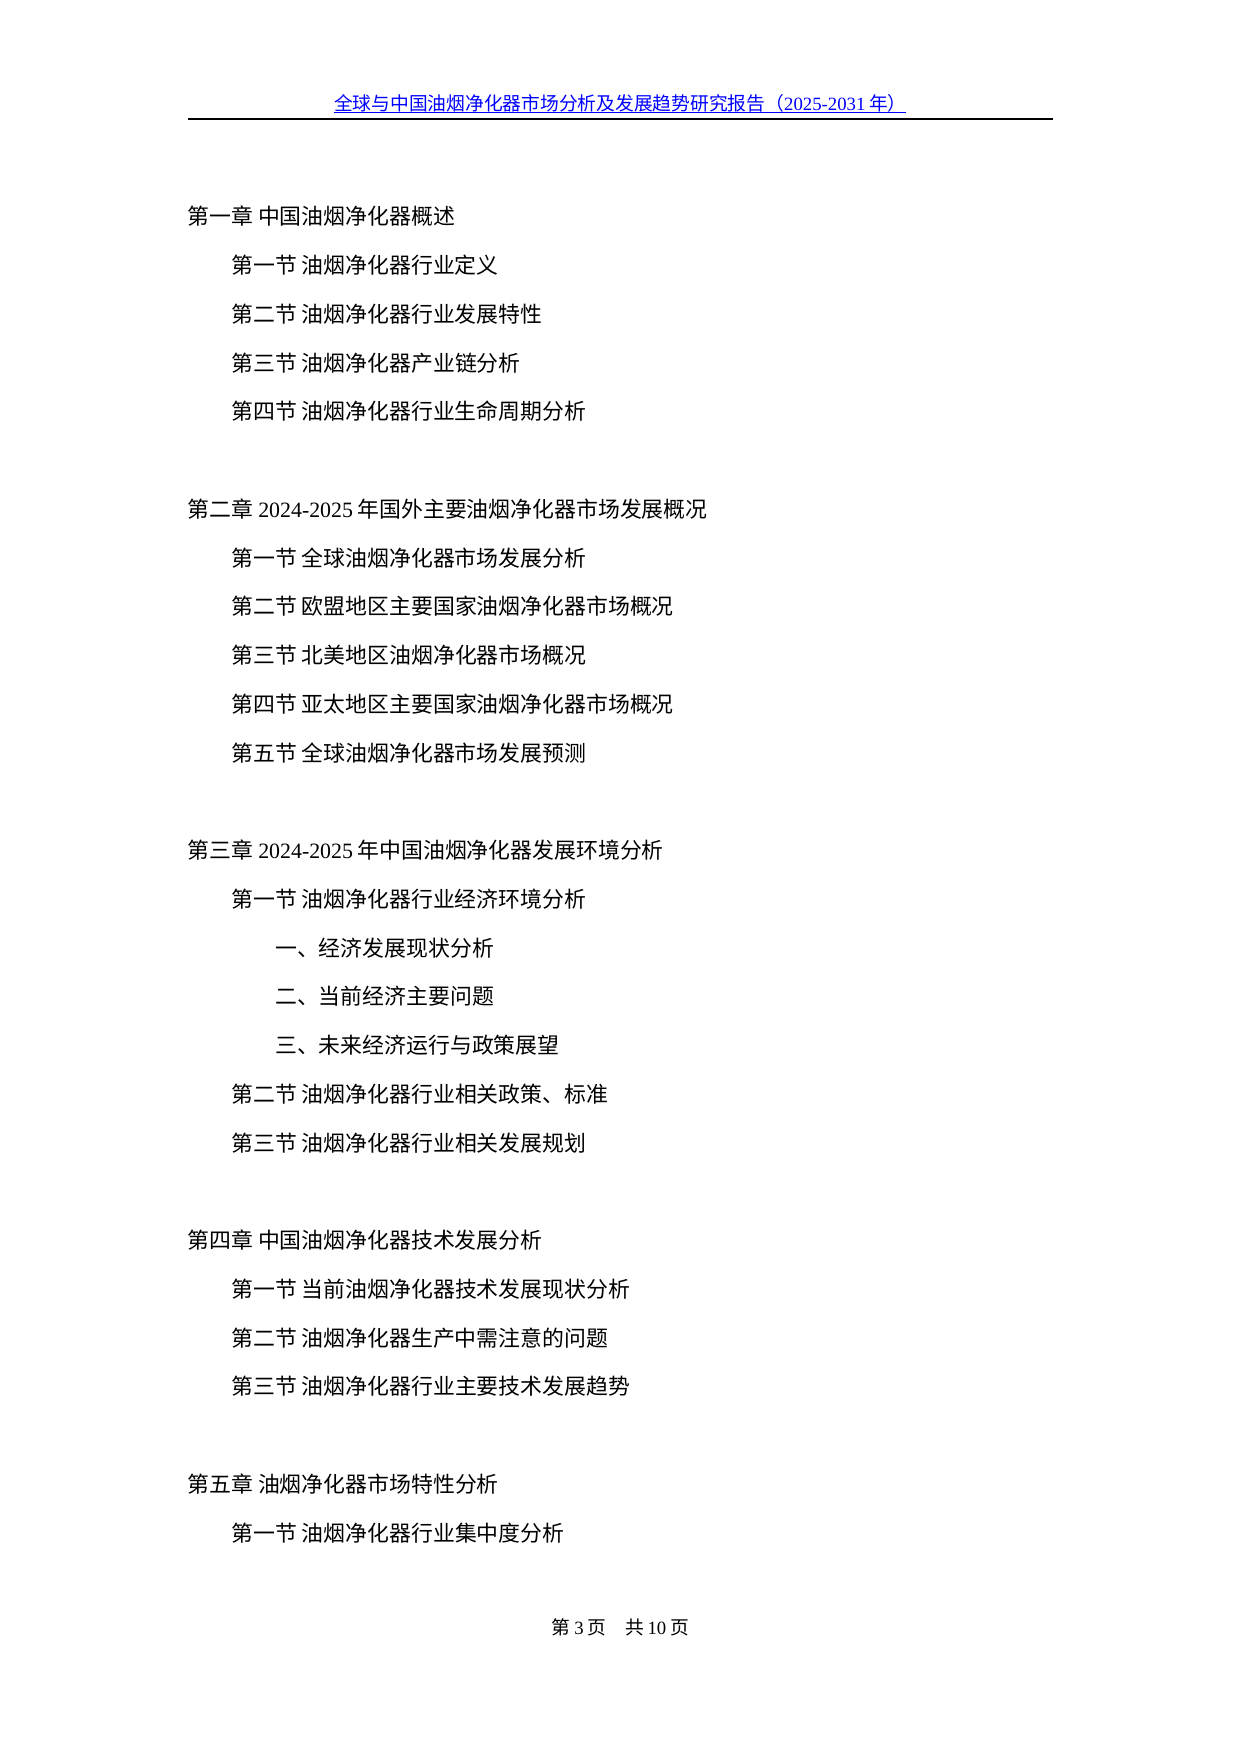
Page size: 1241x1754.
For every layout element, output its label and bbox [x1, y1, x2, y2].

text [187, 150, 1053, 1548]
